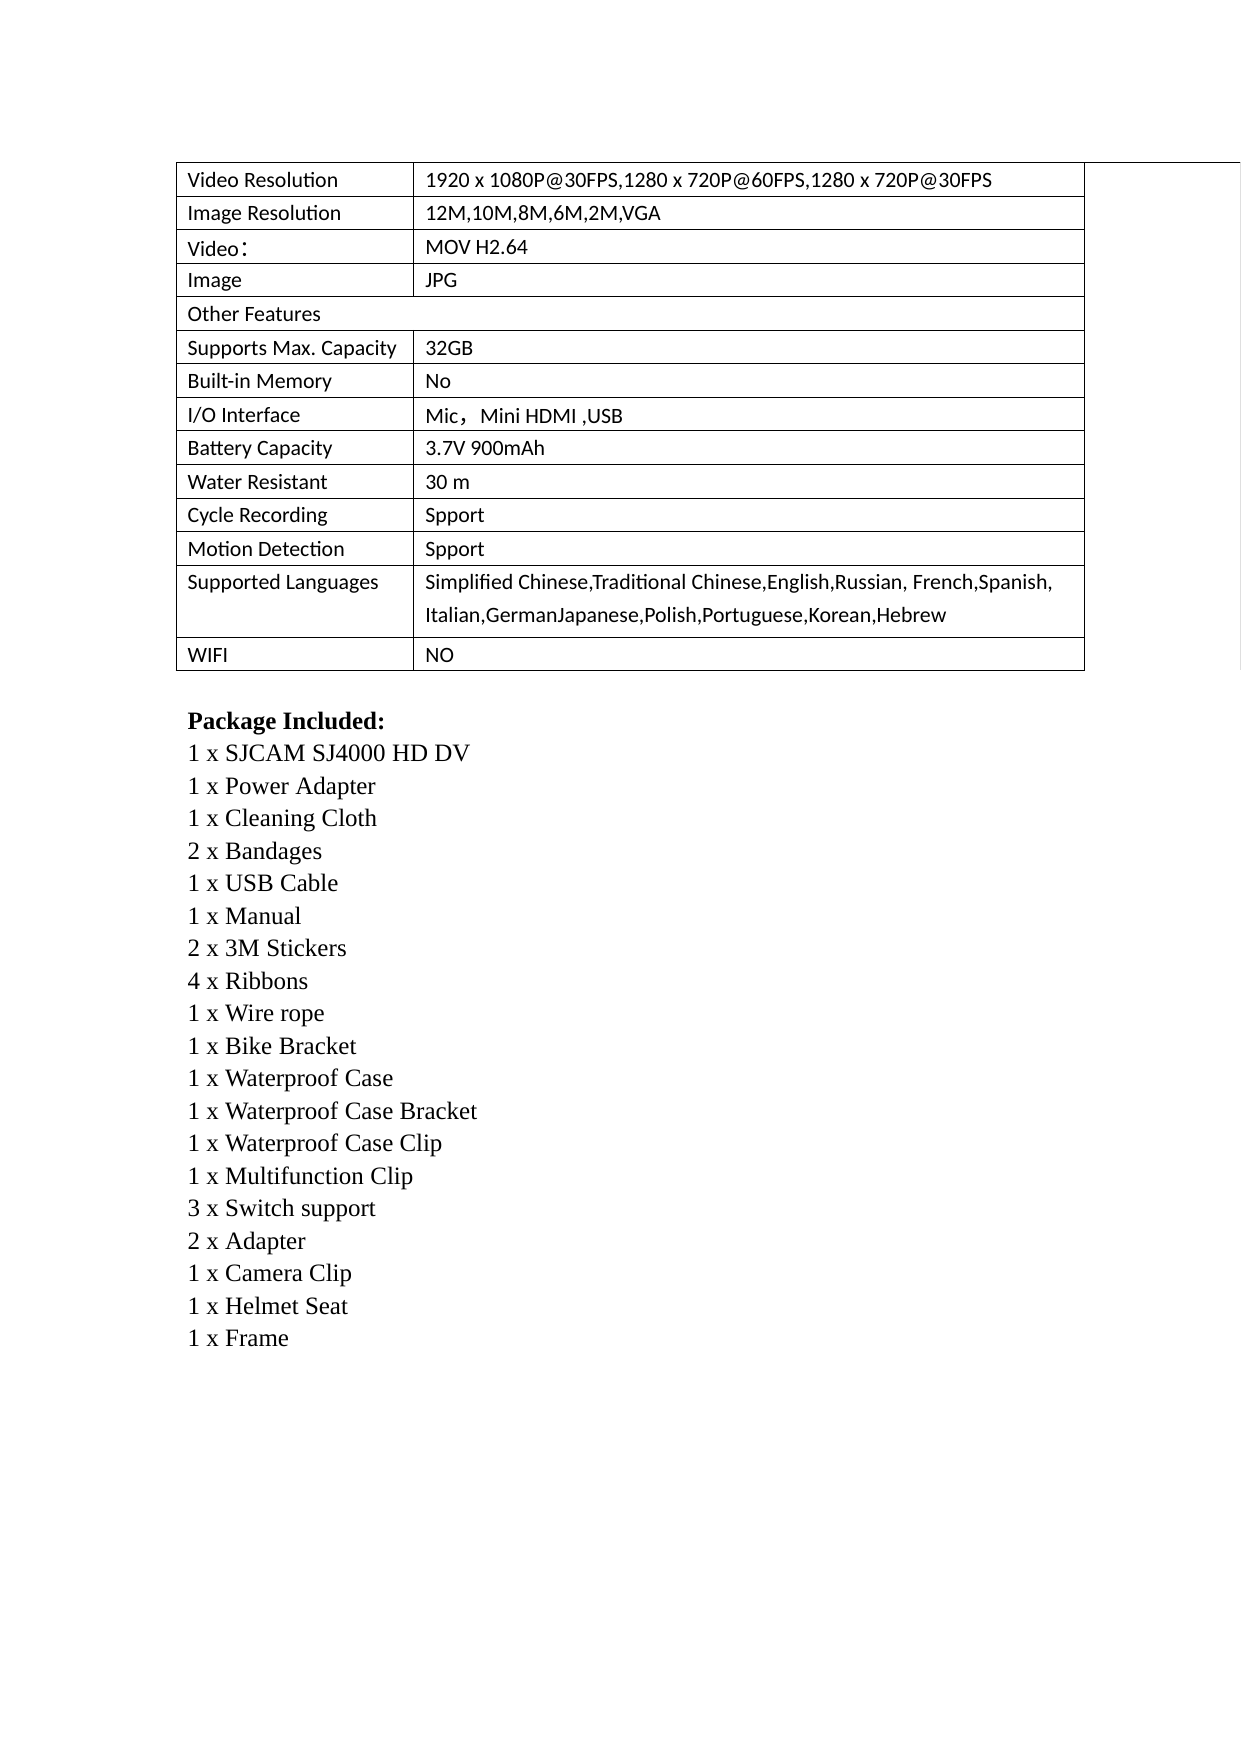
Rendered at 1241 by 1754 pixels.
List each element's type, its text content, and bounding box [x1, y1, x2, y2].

table_cell Supports Max. Capacity [177, 331, 413, 363]
table_cell 1920 x 1080P@30FPS,1280 x 720P@60FPS,1280 x 720P@30FPS [414, 163, 1084, 196]
table_cell Video： [177, 230, 413, 263]
table_cell Supported Languages [177, 566, 413, 637]
table_cell 3.7V 900mAh [414, 431, 1084, 464]
table_cell Cycle Recording [177, 499, 413, 531]
table_cell Other Features [177, 297, 1084, 330]
table_cell WIFI [177, 638, 413, 670]
table_cell Spport [414, 532, 1084, 564]
table_cell Spport [414, 499, 1084, 531]
table_cell Simplified Chinese,Traditional Chinese,English,Russian, French,Spanish, Italian,GermanJapanese,Polish,Portuguese,Korean,Hebrew [414, 566, 1084, 637]
table_cell JPG [414, 264, 1084, 296]
table_cell NO [414, 638, 1084, 670]
table_cell MOV H2.64 [414, 230, 1084, 263]
table_cell Video Resolution [177, 163, 413, 196]
table_cell Image Resolution [177, 197, 413, 229]
table_cell 30 m [414, 465, 1084, 497]
table_cell Image [177, 264, 413, 296]
table_cell Mic，Mini HDMI ,USB [414, 398, 1084, 430]
table_cell Built-in Memory [177, 364, 413, 397]
text Package Included: [187, 704, 1053, 736]
table_cell 12M,10M,8M,6M,2M,VGA [414, 197, 1084, 229]
table_cell I/O Interface [177, 398, 413, 430]
table_cell No [414, 364, 1084, 397]
table_cell Water Resistant [177, 465, 413, 497]
text 1 x SJCAM SJ4000 HD DV 1 x Power Adapter 1 x Cleaning Cloth 2 x Bandages 1 x USB Cable 1 x Manual 2 x 3M Stickers 4 x Ribbons 1 x Wire rope 1 x Bike Bracket 1 x Waterproof Case 1 x Waterproof Case Bracket 1 x Waterproof Case Clip 1 x Multifunction Clip 3 x Switch support 2 x Adapter 1 x Camera Clip 1 x Helmet Seat 1 x Frame [187, 736, 1053, 1354]
table_cell Motion Detection [177, 532, 413, 564]
table_cell 32GB [414, 331, 1084, 363]
table_cell Battery Capacity [177, 431, 413, 464]
